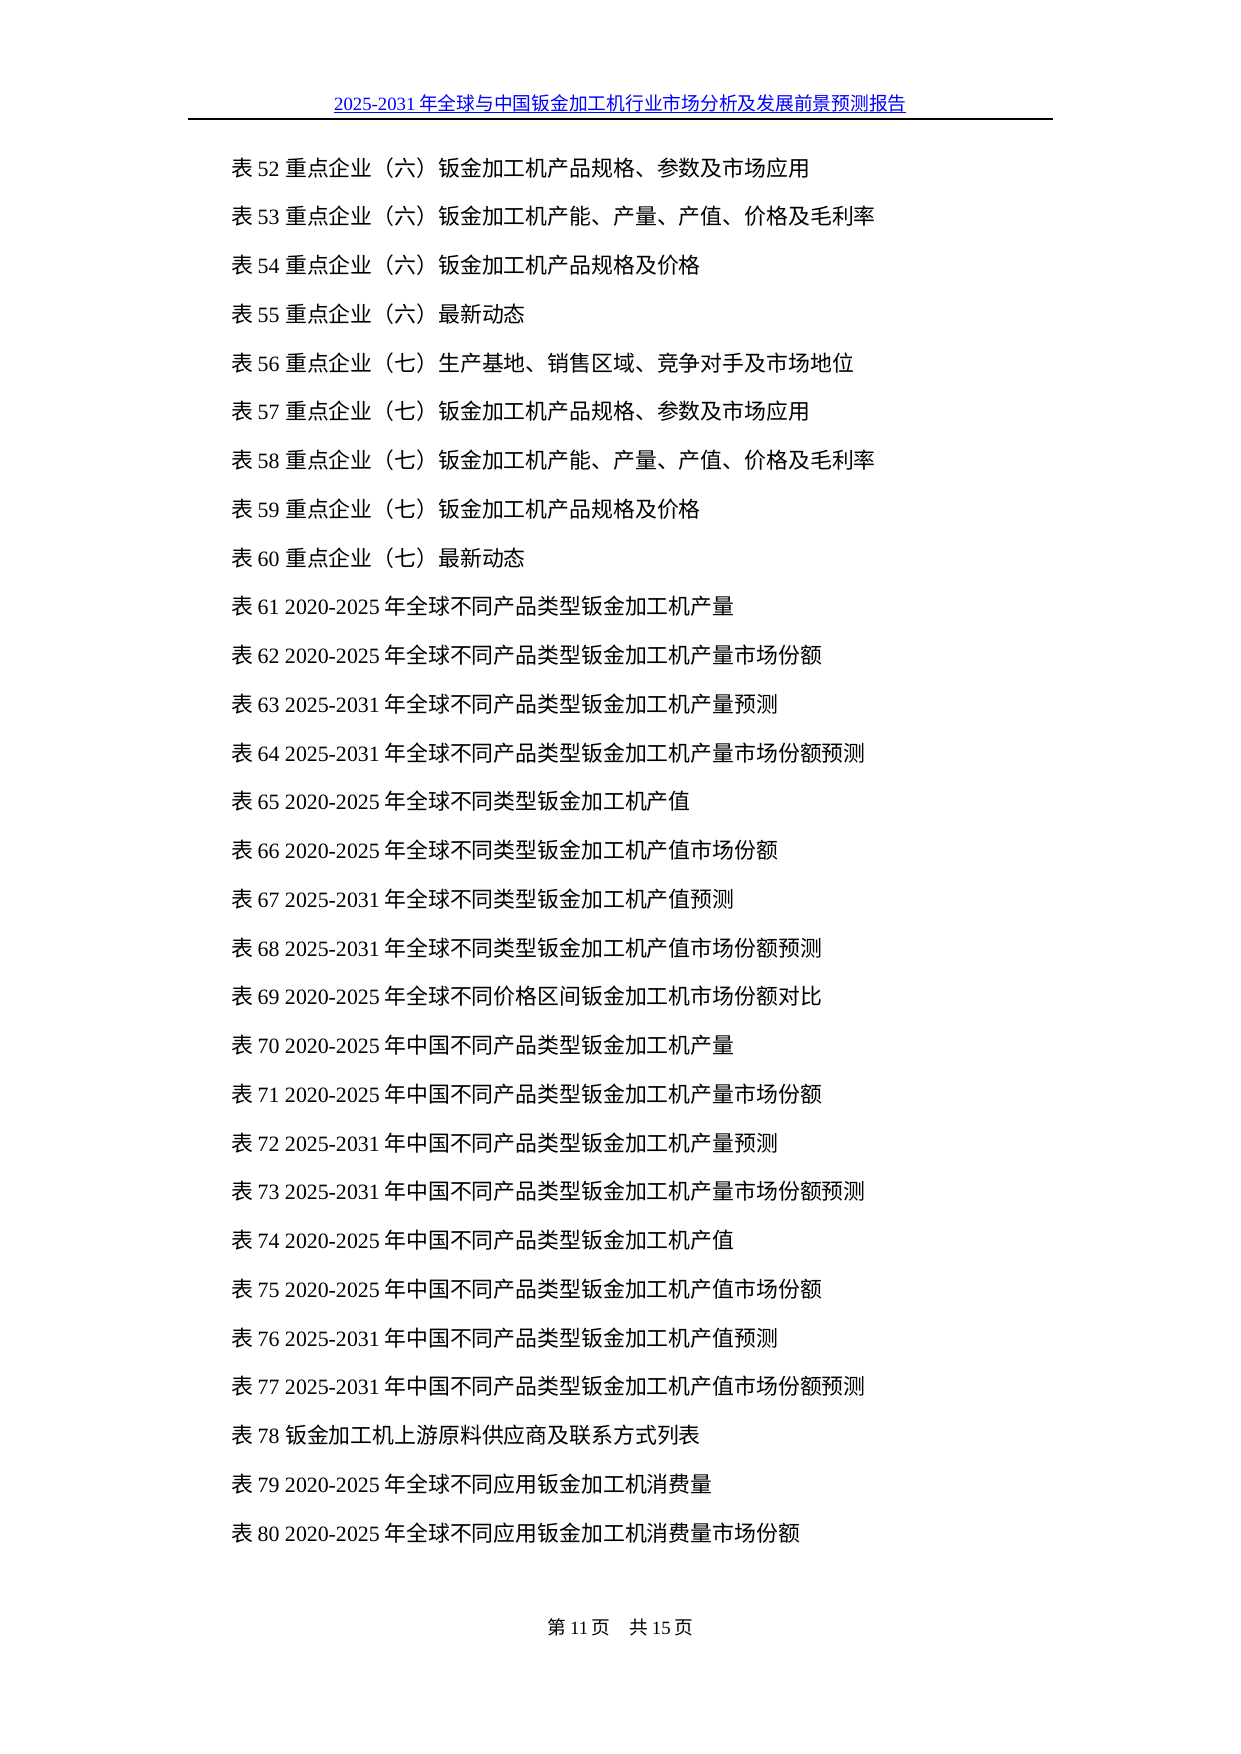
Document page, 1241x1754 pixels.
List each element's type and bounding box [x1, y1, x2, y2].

text [187, 150, 1053, 1548]
